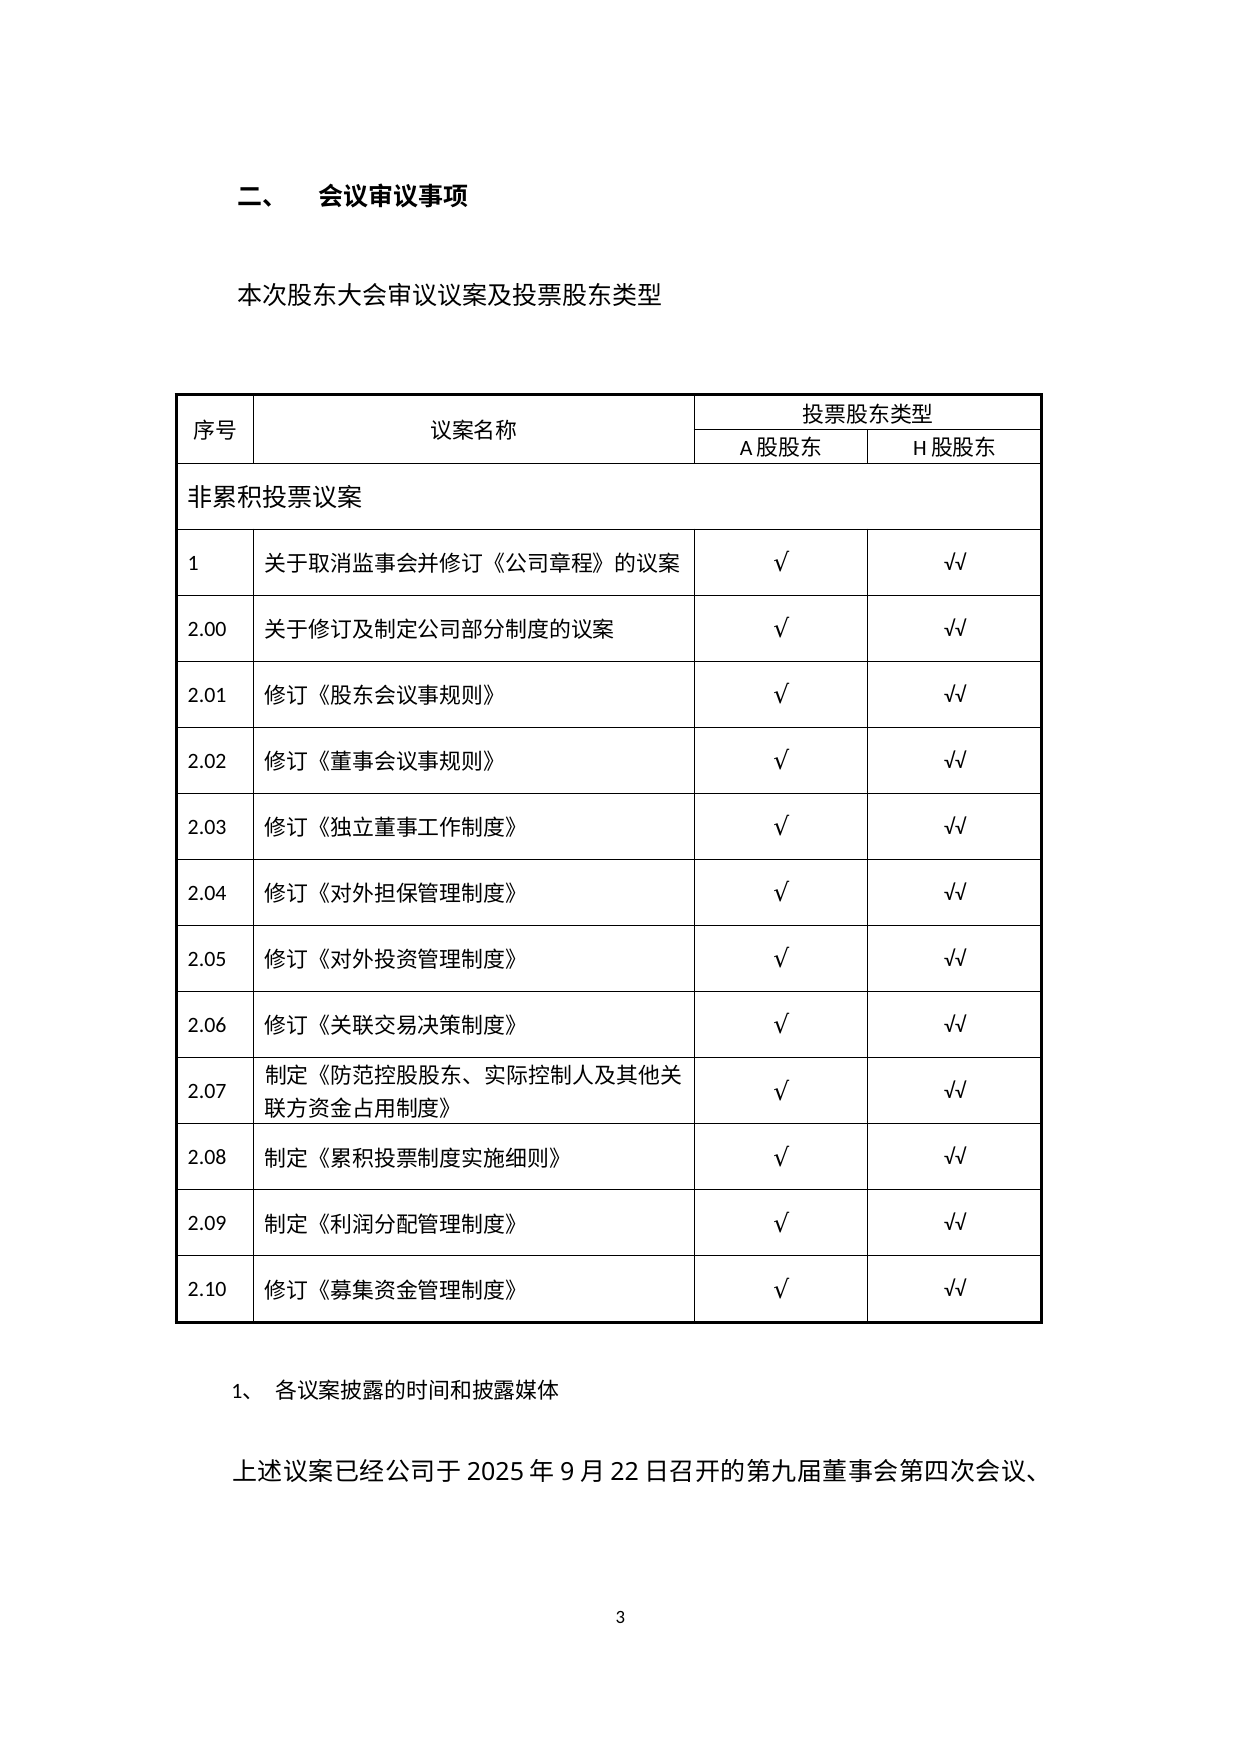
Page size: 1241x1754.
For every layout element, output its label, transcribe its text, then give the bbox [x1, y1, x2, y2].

subtitle 会议审议事项 [187, 162, 1053, 227]
list 本次股东大会审议议案及投票股东类型 [187, 261, 1053, 326]
